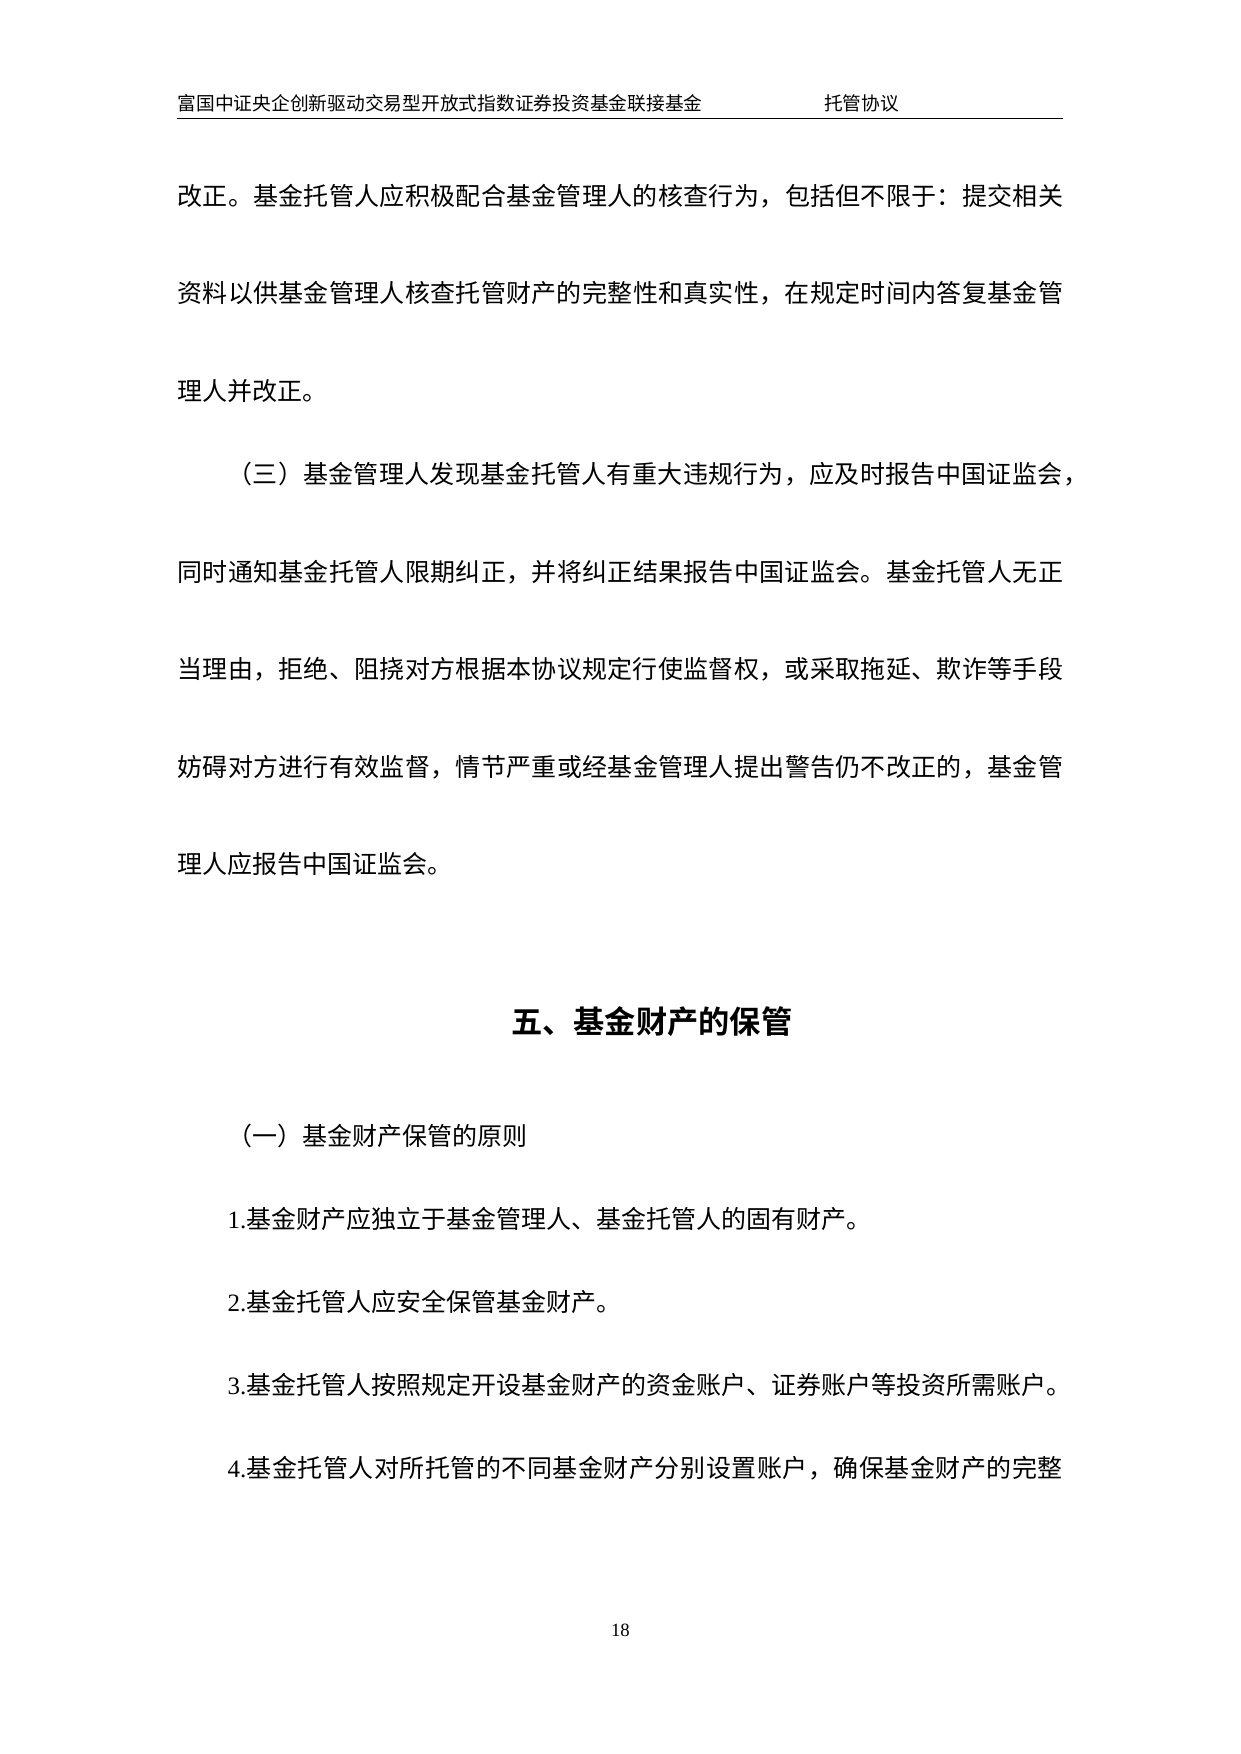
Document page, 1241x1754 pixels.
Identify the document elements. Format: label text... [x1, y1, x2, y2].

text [177, 162, 1063, 422]
text （一）基金财产保管的原则 [177, 1102, 1063, 1167]
text 3.基金托管人按照规定开设基金财产的资金账户、证券账户等投资所需账户。 [177, 1351, 1063, 1416]
subtitle 五、基金财产的保管 [177, 987, 1063, 1052]
text 1.基金财产应独立于基金管理人、基金托管人的固有财产。 [177, 1185, 1063, 1250]
text （三）基金管理人发现基金托管人有重大违规行为，应及时报告中国证监会，同时通知基金托管人限期纠正，并将纠正结果报告中国证监会。基金托管人无正当理由，拒绝、阻挠对方根据本协议规定行使监督权，或采取拖延、欺诈等手段妨碍对方进行有效监督，情节严重或经基金管理人提出警告仍不改正的，基金管理人应报告中国证监会。 [177, 440, 1063, 895]
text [177, 1434, 1063, 1499]
text 2.基金托管人应安全保管基金财产。 [177, 1268, 1063, 1333]
